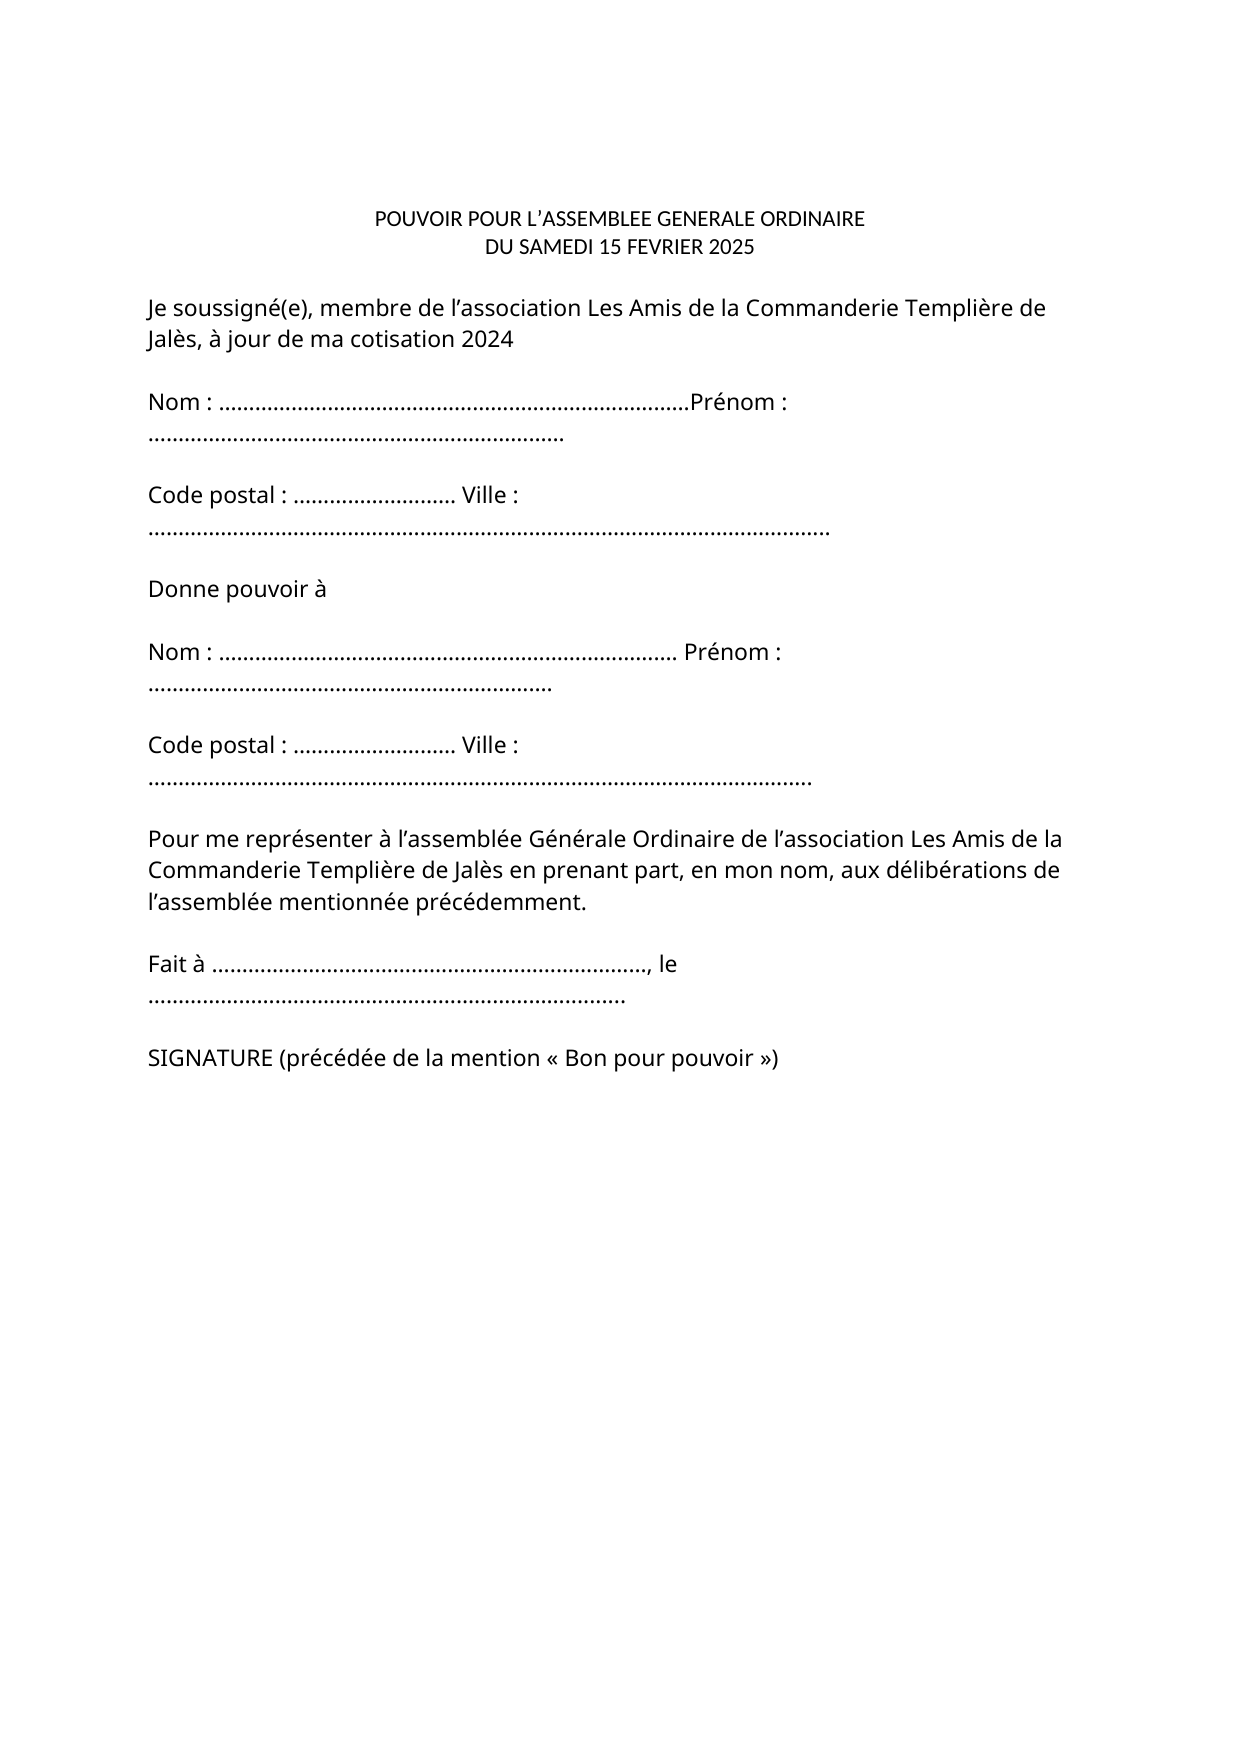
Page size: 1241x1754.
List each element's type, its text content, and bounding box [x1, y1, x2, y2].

text Code postal : ……………………… Ville : ……………………………………………………………………………………………….. [148, 729, 1093, 792]
text Code postal : ……………………… Ville : ………………………………………………………………………………………………….. [148, 479, 1093, 542]
text SIGNATURE (précédée de la mention « Bon pour pouvoir ») [148, 1042, 1093, 1073]
text Fait à ………………………………………………………………, le …………………………………………………………….......... [148, 948, 1093, 1011]
text POUVOIR POUR L’ASSEMBLEE GENERALE ORDINAIRE [148, 204, 1093, 232]
text Donne pouvoir à [148, 573, 1093, 604]
text DU SAMEDI 15 FEVRIER 2025 [148, 232, 1093, 261]
text Nom : ……………………………………………………………………Prénom : …………………………………………………………… [148, 386, 1093, 448]
text Nom : ……………………………………………………………….… Prénom : …………………………………………………………. [148, 636, 1093, 698]
text Pour me représenter à l’assemblée Générale Ordinaire de l’association Les Amis de la Commanderie Templière de Jalès en prenant part, en mon nom, aux délibérations de l’assemblée mentionnée précédemment. [148, 823, 1093, 917]
text Je soussigné(e), membre de l’association Les Amis de la Commanderie Templière de Jalès, à jour de ma cotisation 2024 [148, 292, 1093, 354]
